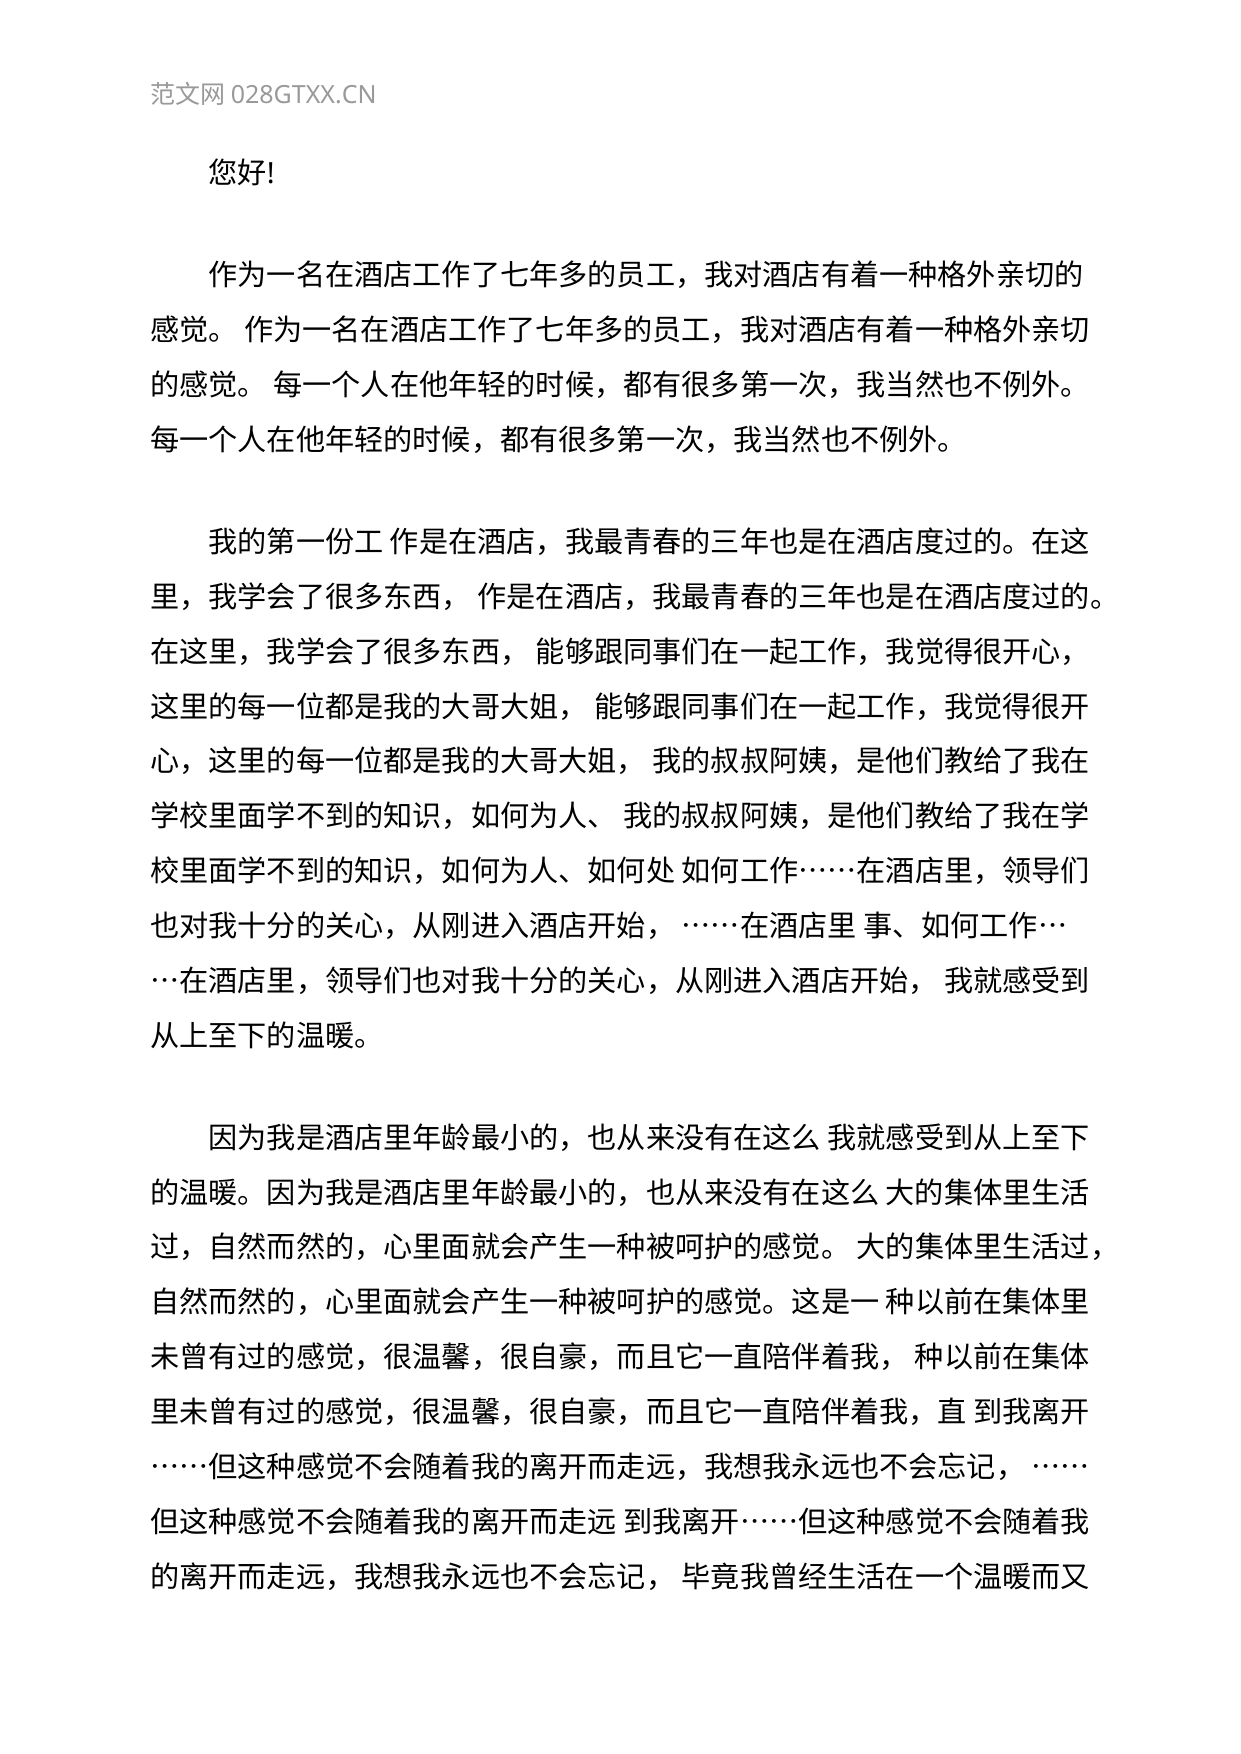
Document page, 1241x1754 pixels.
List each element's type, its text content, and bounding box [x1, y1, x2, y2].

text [150, 1114, 1090, 1596]
text 您好! [150, 150, 1090, 192]
text 作为一名在酒店工作了七年多的员工，我对酒店有着一种格外亲切的感觉。 作为一名在酒店工作了七年多的员工，我对酒店有着一种格外亲切的感觉。 每一个人在他年轻的时候，都有很多第一次，我当然也不例外。 每一个人在他年轻的时候，都有很多第一次，我当然也不例外。 [150, 252, 1090, 459]
text 我的第一份工 作是在酒店，我最青春的三年也是在酒店度过的。在这里，我学会了很多东西， 作是在酒店，我最青春的三年也是在酒店度过的。在这里，我学会了很多东西， 能够跟同事们在一起工作，我觉得很开心，这里的每一位都是我的大哥大姐， 能够跟同事们在一起工作，我觉得很开心，这里的每一位都是我的大哥大姐， 我的叔叔阿姨，是他们教给了我在学校里面学不到的知识，如何为人、 我的叔叔阿姨，是他们教给了我在学校里面学不到的知识，如何为人、如何处 如何工作……在酒店里，领导们也对我十分的关心，从刚进入酒店开始， ……在酒店里 事、如何工作……在酒店里，领导们也对我十分的关心，从刚进入酒店开始， 我就感受到从上至下的温暖。 [150, 518, 1090, 1055]
